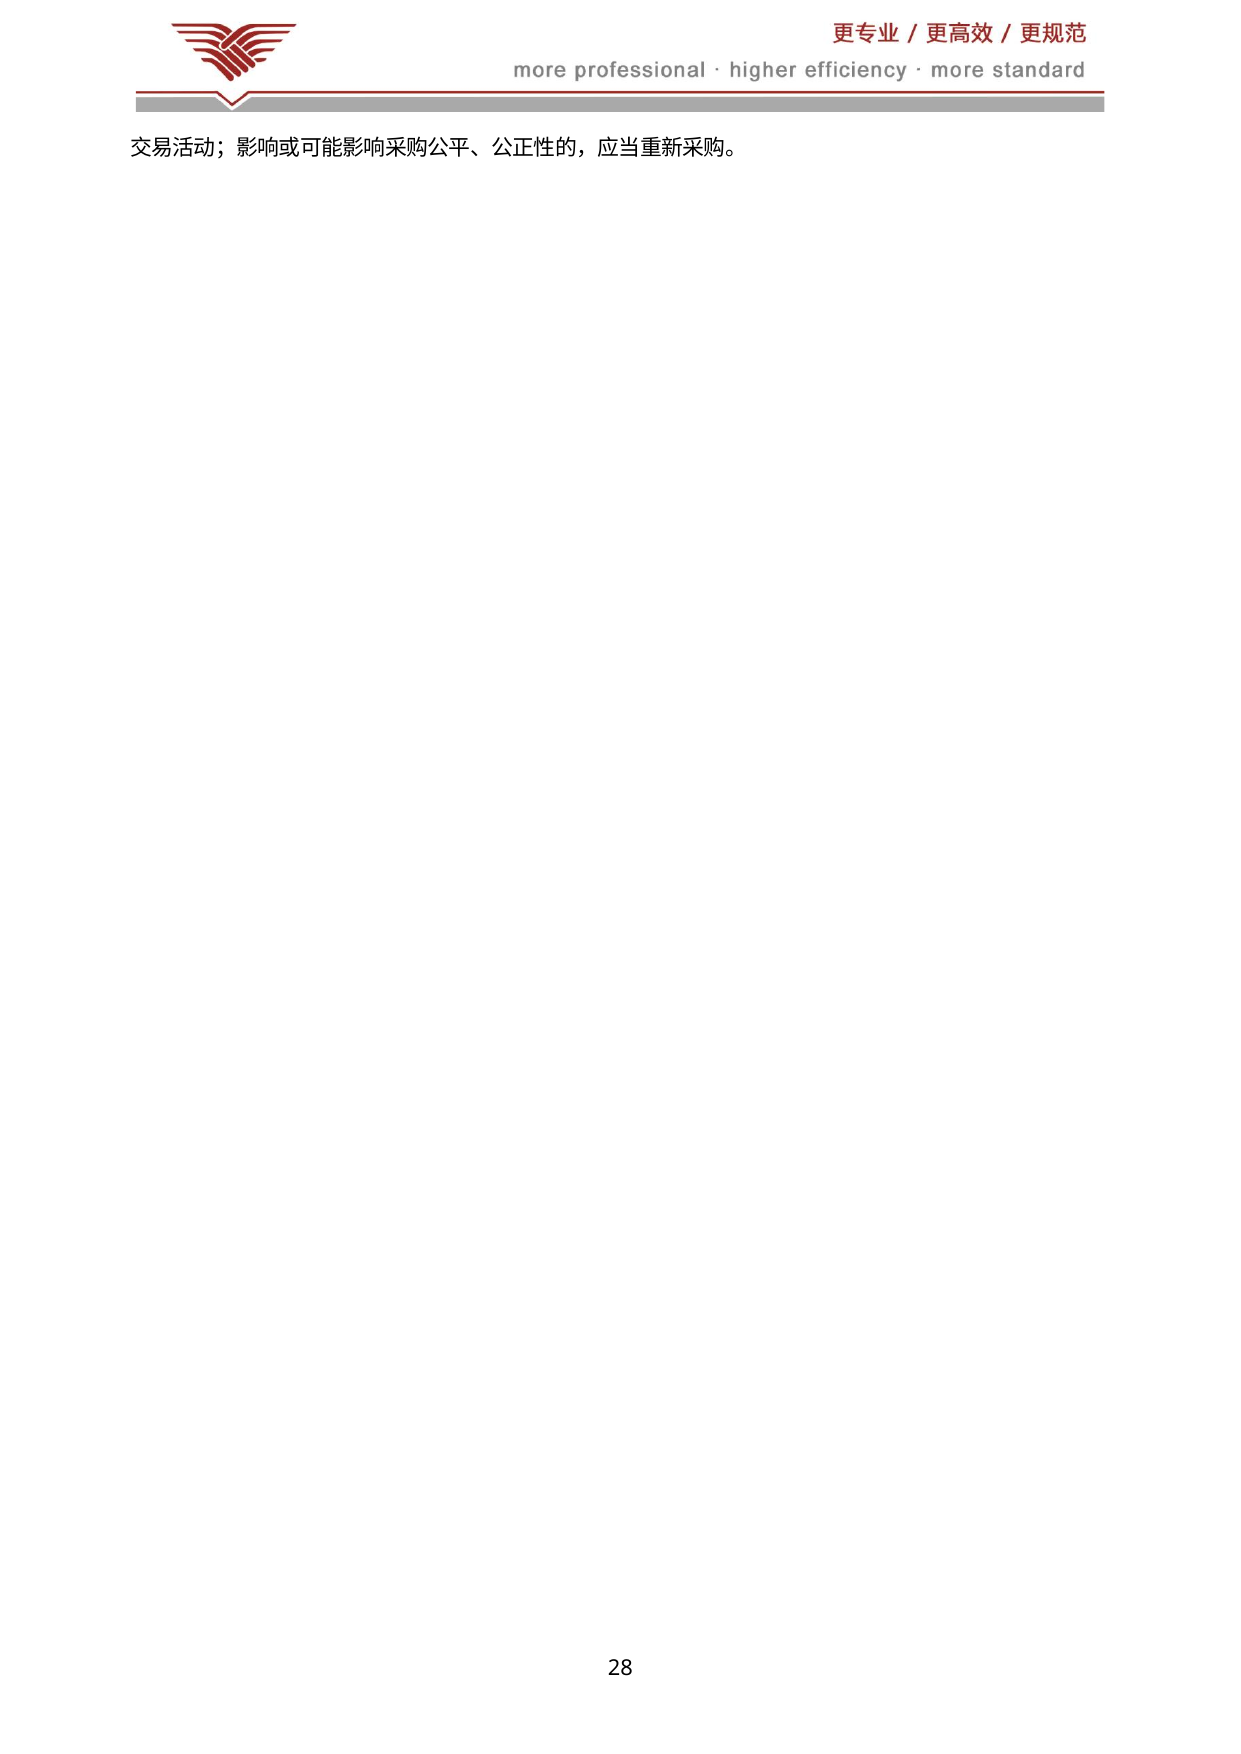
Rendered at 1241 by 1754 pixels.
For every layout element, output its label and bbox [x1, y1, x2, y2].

picture [135, 0, 1105, 112]
text [130, 130, 1110, 162]
